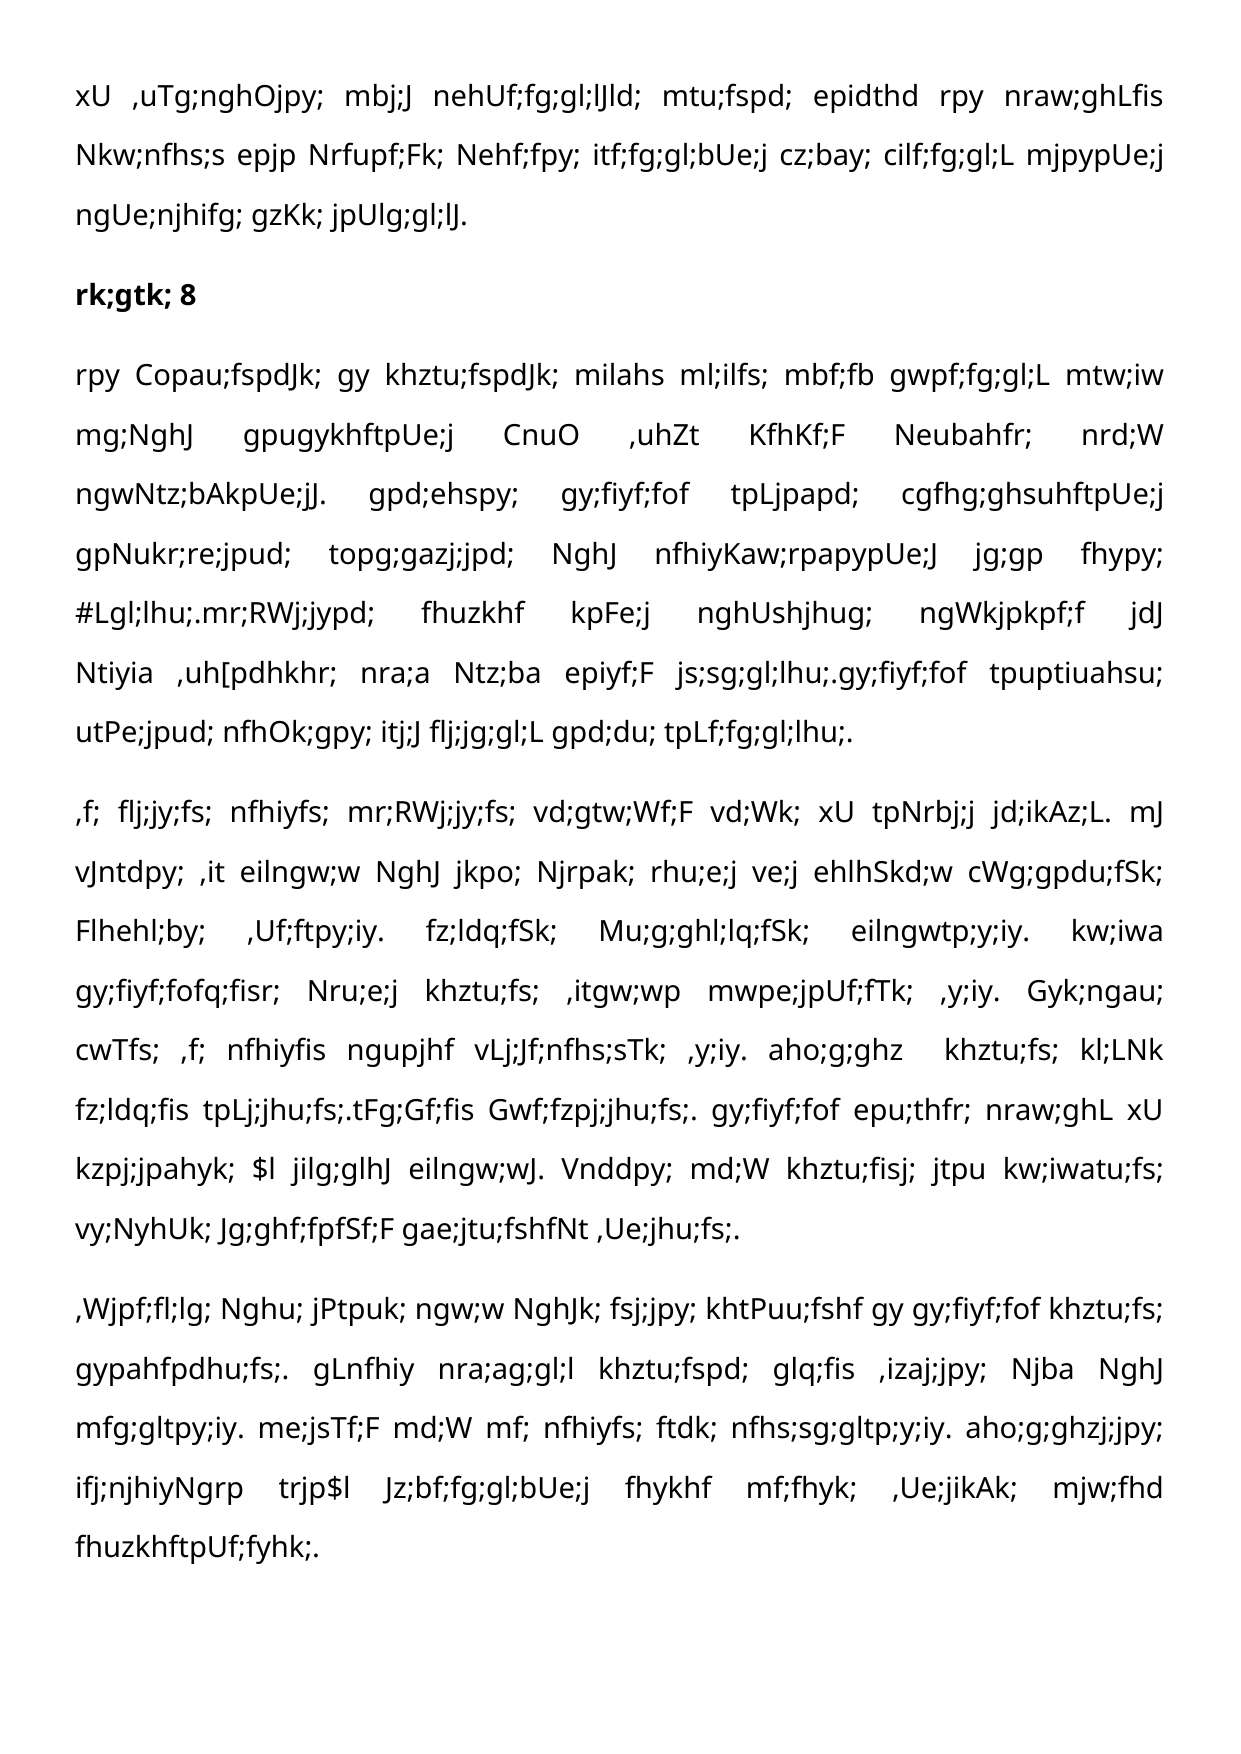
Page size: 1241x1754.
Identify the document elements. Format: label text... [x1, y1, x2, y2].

text rk;gtk; 8 [75, 274, 1165, 314]
text rpy Copau;fspdJk; gy khztu;fspdJk; milahs ml;ilfs; mbf;fb gwpf;fg;gl;L mtw;iw mg;NghJ gpugykhftpUe;j CnuO ,uhZt KfhKf;F Neubahfr; nrd;W ngwNtz;bAkpUe;jJ. gpd;ehspy; gy;fiyf;fof tpLjpapd; cgfhg;ghsuhftpUe;j gpNukr;re;jpud; topg;gazj;jpd; NghJ nfhiyKaw;rpapypUe;J jg;gp fhypy; #Lgl;lhu;.mr;RWj;jypd; fhuzkhf kpFe;j nghUshjhug; ngWkjpkpf;f jdJ Ntiyia ,uh[pdhkhr; nra;a Ntz;ba epiyf;F js;sg;gl;lhu;.gy;fiyf;fof tpuptiuahsu; utPe;jpud; nfhOk;gpy; itj;J flj;jg;gl;L gpd;du; tpLf;fg;gl;lhu;. [75, 354, 1165, 751]
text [75, 75, 1165, 234]
text ,f; flj;jy;fs; nfhiyfs; mr;RWj;jy;fs; vd;gtw;Wf;F vd;Wk; xU tpNrbj;j jd;ikAz;L. mJ vJntdpy; ,it eilngw;w NghJ jkpo; Njrpak; rhu;e;j ve;j ehlhSkd;w cWg;gpdu;fSk; Flhehl;by; ,Uf;ftpy;iy. fz;ldq;fSk; Mu;g;ghl;lq;fSk; eilngwtp;y;iy. kw;iwa gy;fiyf;fofq;fisr; Nru;e;j khztu;fs; ,itgw;wp mwpe;jpUf;fTk; ,y;iy. Gyk;ngau; cwTfs; ,f; nfhiyfis ngupjhf vLj;Jf;nfhs;sTk; ,y;iy. aho;g;ghz khztu;fs; kl;LNk fz;ldq;fis tpLj;jhu;fs;.tFg;Gf;fis Gwf;fzpj;jhu;fs;. gy;fiyf;fof epu;thfr; nraw;ghL xU kzpj;jpahyk; $l jilg;glhJ eilngw;wJ. Vnddpy; md;W khztu;fisj; jtpu kw;iwatu;fs; vy;NyhUk; Jg;ghf;fpfSf;F gae;jtu;fshfNt ,Ue;jhu;fs;. [75, 792, 1165, 1248]
text ,Wjpf;fl;lg; Nghu; jPtpuk; ngw;w NghJk; fsj;jpy; khtPuu;fshf gy gy;fiyf;fof khztu;fs; gypahfpdhu;fs;. gLnfhiy nra;ag;gl;l khztu;fspd; glq;fis ,izaj;jpy; Njba NghJ mfg;gltpy;iy. me;jsTf;F md;W mf; nfhiyfs; ftdk; nfhs;sg;gltp;y;iy. aho;g;ghzj;jpy; ifj;njhiyNgrp trjp$l Jz;bf;fg;gl;bUe;j fhykhf mf;fhyk; ,Ue;jikAk; mjw;fhd fhuzkhftpUf;fyhk;. [75, 1288, 1165, 1566]
